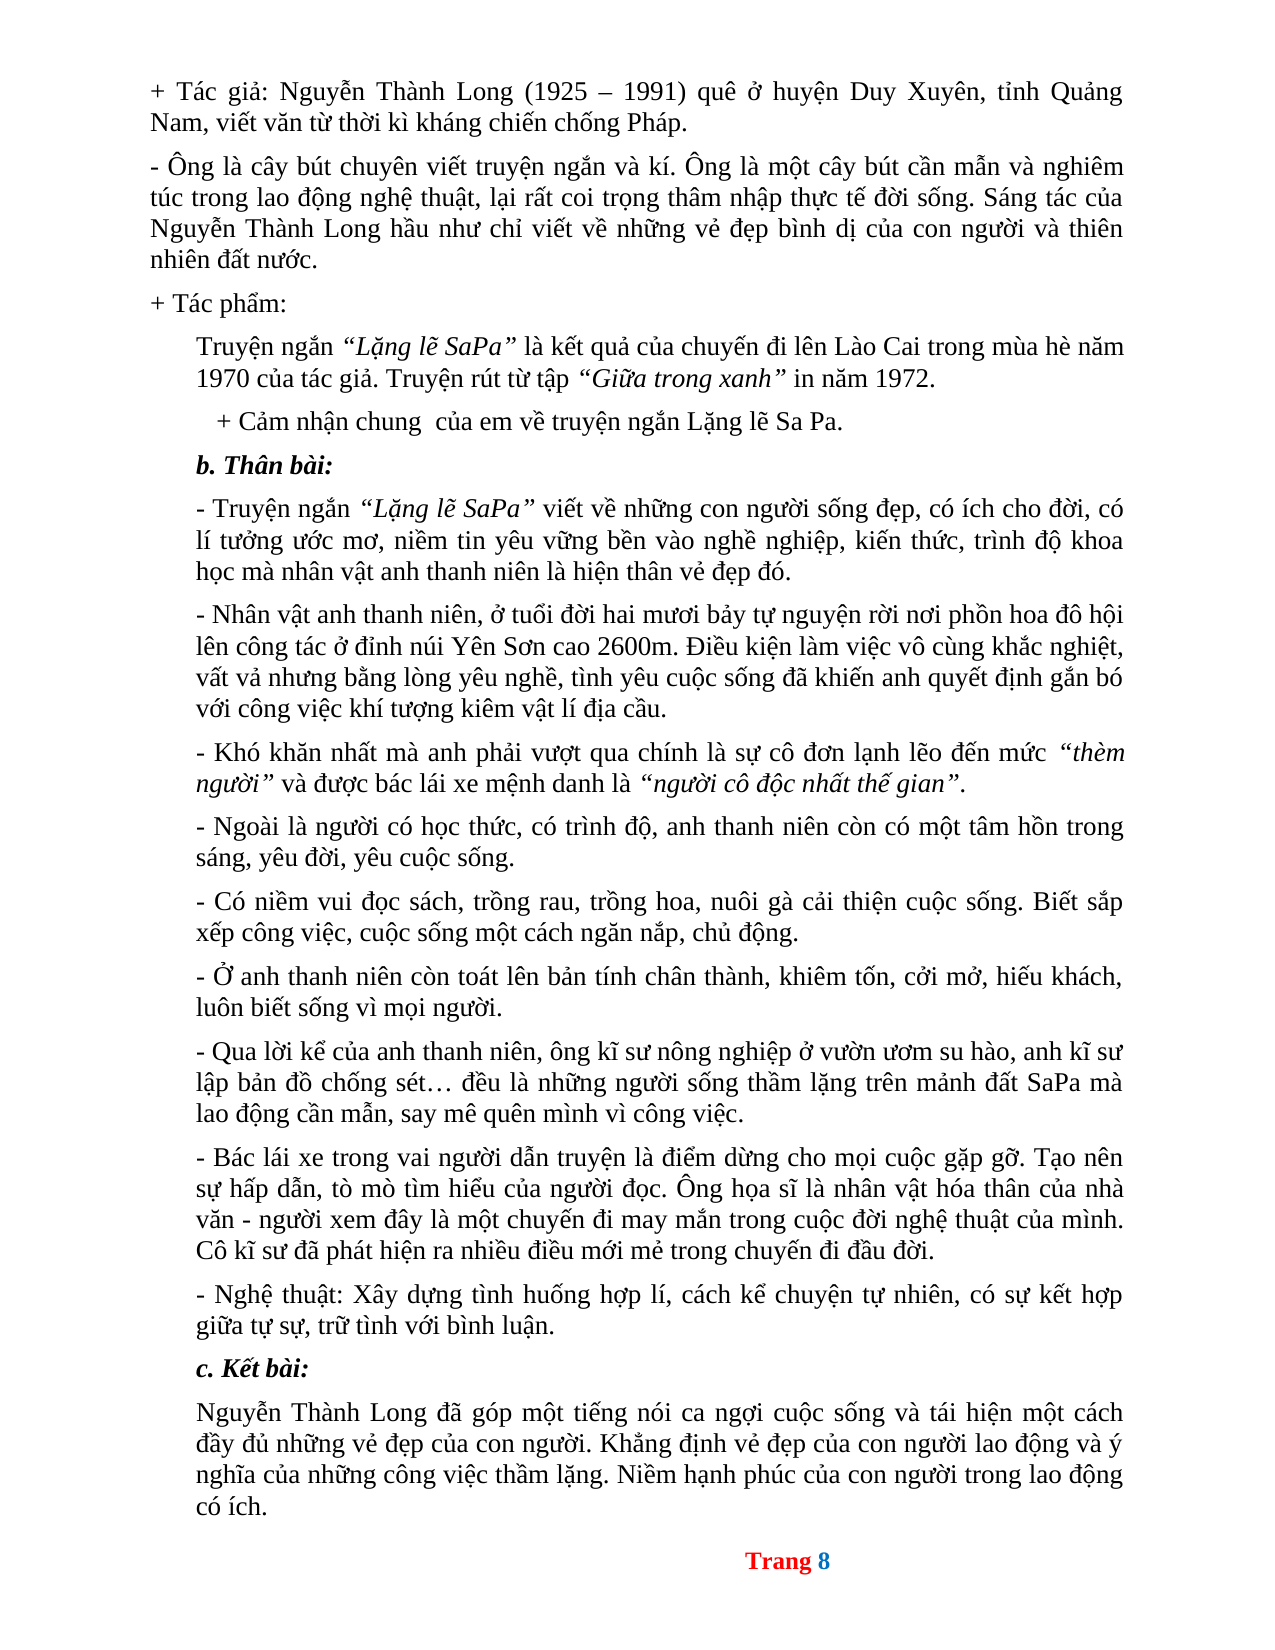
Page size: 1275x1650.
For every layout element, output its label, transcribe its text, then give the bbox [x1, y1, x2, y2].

text + Cảm nhận chung của em về truyện ngắn Lặng lẽ Sa Pa. [196, 405, 1125, 436]
text - Qua lời kể của anh thanh niên, ông kĩ sư nông nghiệp ở vườn ươm su hào, anh kĩ sư lập bản đồ chống sét… đều là những người sống thầm lặng trên mảnh đất SaPa mà lao động cần mẫn, say mê quên mình vì công việc. [196, 1035, 1125, 1128]
text Nguyễn Thành Long đã góp một tiếng nói ca ngợi cuộc sống và tái hiện một cách đầy đủ những vẻ đẹp của con người. Khẳng định vẻ đẹp của con người lao động và ý nghĩa của những công việc thầm lặng. Niềm hạnh phúc của con người trong lao động có ích. [196, 1396, 1125, 1521]
text - Nhân vật anh thanh niên, ở tuổi đời hai mươi bảy tự nguyện rời nơi phồn hoa đô hội lên công tác ở đỉnh núi Yên Sơn cao 2600m. Điều kiện làm việc vô cùng khắc nghiệt, vất vả nhưng bằng lòng yêu nghề, tình yêu cuộc sống đã khiến anh quyết định gắn bó với công việc khí tượng kiêm vật lí địa cầu. [196, 598, 1125, 723]
text - Có niềm vui đọc sách, trồng rau, trồng hoa, nuôi gà cải thiện cuộc sống. Biết sắp xếp công việc, cuộc sống một cách ngăn nắp, chủ động. [196, 885, 1125, 947]
text - Ở anh thanh niên còn toát lên bản tính chân thành, khiêm tốn, cởi mở, hiếu khách, luôn biết sống vì mọi người. [196, 960, 1125, 1022]
text c. Kết bài: [196, 1353, 1125, 1384]
text - Nghệ thuật: Xây dựng tình huống hợp lí, cách kể chuyện tự nhiên, có sự kết hợp giữa tự sự, trữ tình với bình luận. [196, 1278, 1125, 1340]
text Truyện ngắn “Lặng lẽ SaPa” là kết quả của chuyến đi lên Lào Cai trong mùa hè năm 1970 của tác giả. Truyện rút từ tập “Giữa trong xanh” in năm 1972. [196, 331, 1125, 393]
text - Truyện ngắn “Lặng lẽ SaPa” viết về những con người sống đẹp, có ích cho đời, có lí tưởng ước mơ, niềm tin yêu vững bền vào nghề nghiệp, kiến thức, trình độ khoa học mà nhân vật anh thanh niên là hiện thân vẻ đẹp đó. [196, 493, 1125, 586]
text - Ông là cây bút chuyên viết truyện ngắn và kí. Ông là một cây bút cần mẫn và nghiêm túc trong lao động nghệ thuật, lại rất coi trọng thâm nhập thực tế đời sống. Sáng tác của Nguyễn Thành Long hầu như chỉ viết về những vẻ đẹp bình dị của con người và thiên nhiên đất nước. [150, 150, 1125, 274]
text - Bác lái xe trong vai người dẫn truyện là điểm dừng cho mọi cuộc gặp gỡ. Tạo nên sự hấp dẫn, tò mò tìm hiểu của người đọc. Ông họa sĩ là nhân vật hóa thân của nhà văn - người xem đây là một chuyến đi may mắn trong cuộc đời nghệ thuật của mình. Cô kĩ sư đã phát hiện ra nhiều điều mới mẻ trong chuyến đi đầu đời. [196, 1141, 1125, 1265]
text + Tác phẩm: [150, 287, 1125, 318]
text - Ngoài là người có học thức, có trình độ, anh thanh niên còn có một tâm hồn trong sáng, yêu đời, yêu cuộc sống. [196, 810, 1125, 873]
text + Tác giả: Nguyễn Thành Long (1925 – 1991) quê ở huyện Duy Xuyên, tỉnh Quảng Nam, viết văn từ thời kì kháng chiến chống Pháp. [150, 75, 1125, 137]
text b. Thân bài: [196, 449, 1125, 480]
text - Khó khăn nhất mà anh phải vượt qua chính là sự cô đơn lạnh lẽo đến mức “thèm người” và được bác lái xe mệnh danh là “người cô độc nhất thế gian”. [196, 736, 1125, 798]
